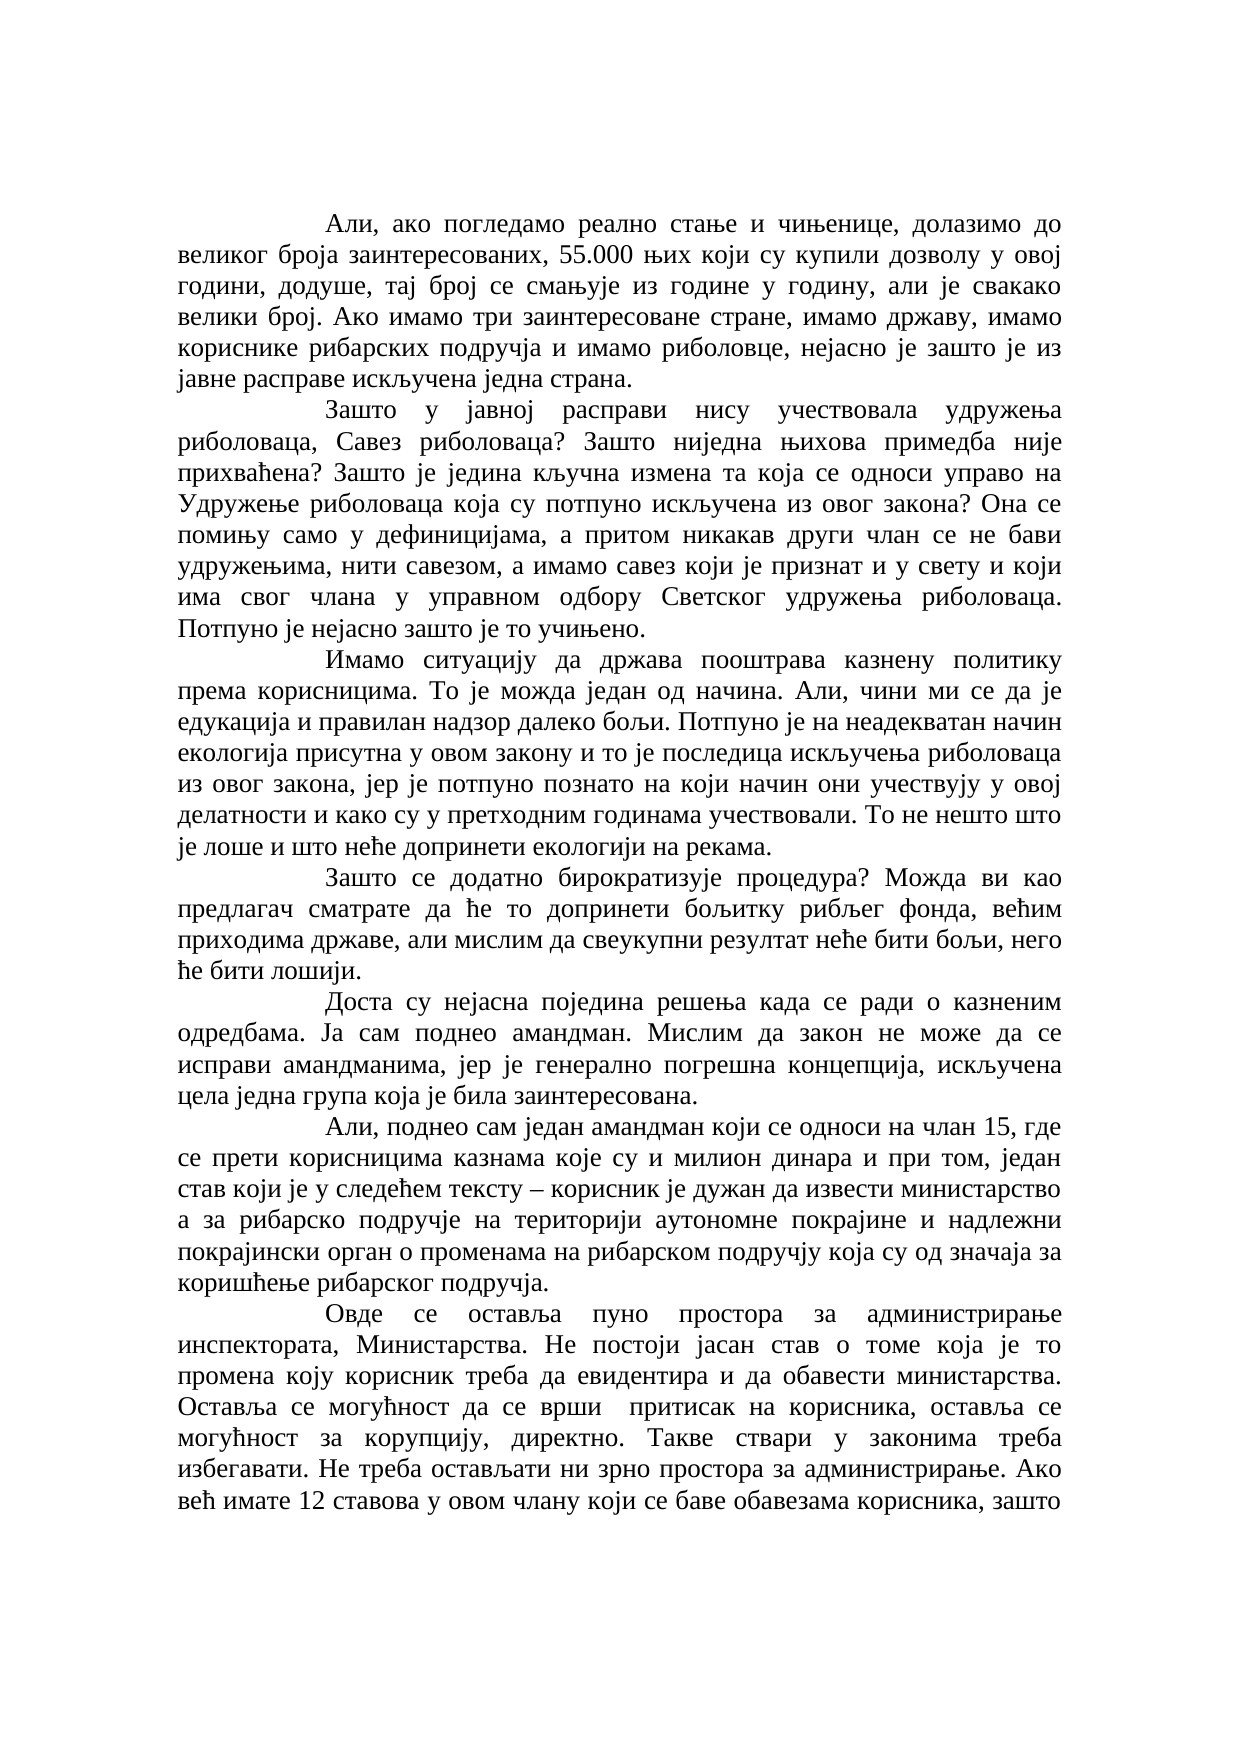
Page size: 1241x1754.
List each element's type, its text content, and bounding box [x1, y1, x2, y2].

text Доста су нејасна поједина решења када се ради о казненим одредбама. Ја сам поднео амандман. Мислим да закон не може да се исправи амандманима, јер је генерално погрешна концепција, искључена цела једна група која је била заинтересована. [177, 985, 1063, 1110]
text Имамо ситуацију да држава пооштрава казнену политику према корисницима. То је можда један од начина. Али, чини ми се да је едукација и правилан надзор далеко бољи. Потпуно је на неадекватан начин екологија присутна у овом закону и то је последица искључења риболоваца из овог закона, јер је потпуно познато на који начин они учествују у овој делатности и како су у претходним годинама учествовали. То не нешто што је лоше и што неће допринети екологији на рекама. [177, 643, 1063, 861]
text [177, 1297, 1063, 1515]
text Али, поднео сам један амандман који се односи на члан 15, где се прети корисницима казнама које су и милион динара и при том, један став који је у следећем тексту – корисник је дужан да извести министарство а за рибарско подручје на територији аутономне покрајине и надлежни покрајински орган о променама на рибарском подручју која су од значаја за коришћење рибарског подручја. [177, 1110, 1063, 1297]
text Зашто у јавној расправи нису учествовала удружења риболоваца, Савез риболоваца? Зашто ниједна њихова примедба није прихваћена? Зашто је једина кључна измена та која се односи управо на Удружење риболоваца која су потпуно искључена из овог закона? Она се помињу само у дефиницијама, а притом никакав други члан се не бави удружењима, нити савезом, а имамо савез који је признат и у свету и који има свог члана у управном одбору Светског удружења риболоваца. Потпуно је нејасно зашто је то учињено. [177, 394, 1063, 643]
text Али, ако погледамо реално стање и чињенице, долазимо до великог броја заинтересованих, 55.000 њих који су купили дозволу у овој години, додуше, тај број се смањује из године у годину, али је свакако велики број. Ако имамо три заинтересоване стране, имамо државу, имамо кориснике рибарских подручја и имамо риболовце, нејасно је зашто је из јавне расправе искључена једна страна. [177, 207, 1063, 394]
text Зашто се додатно бирократизује процедура? Можда ви као предлагач сматрате да ће то допринети бољитку рибљег фонда, већим приходима државе, али мислим да свеукупни резултат неће бити бољи, него ће бити лошији. [177, 861, 1063, 985]
